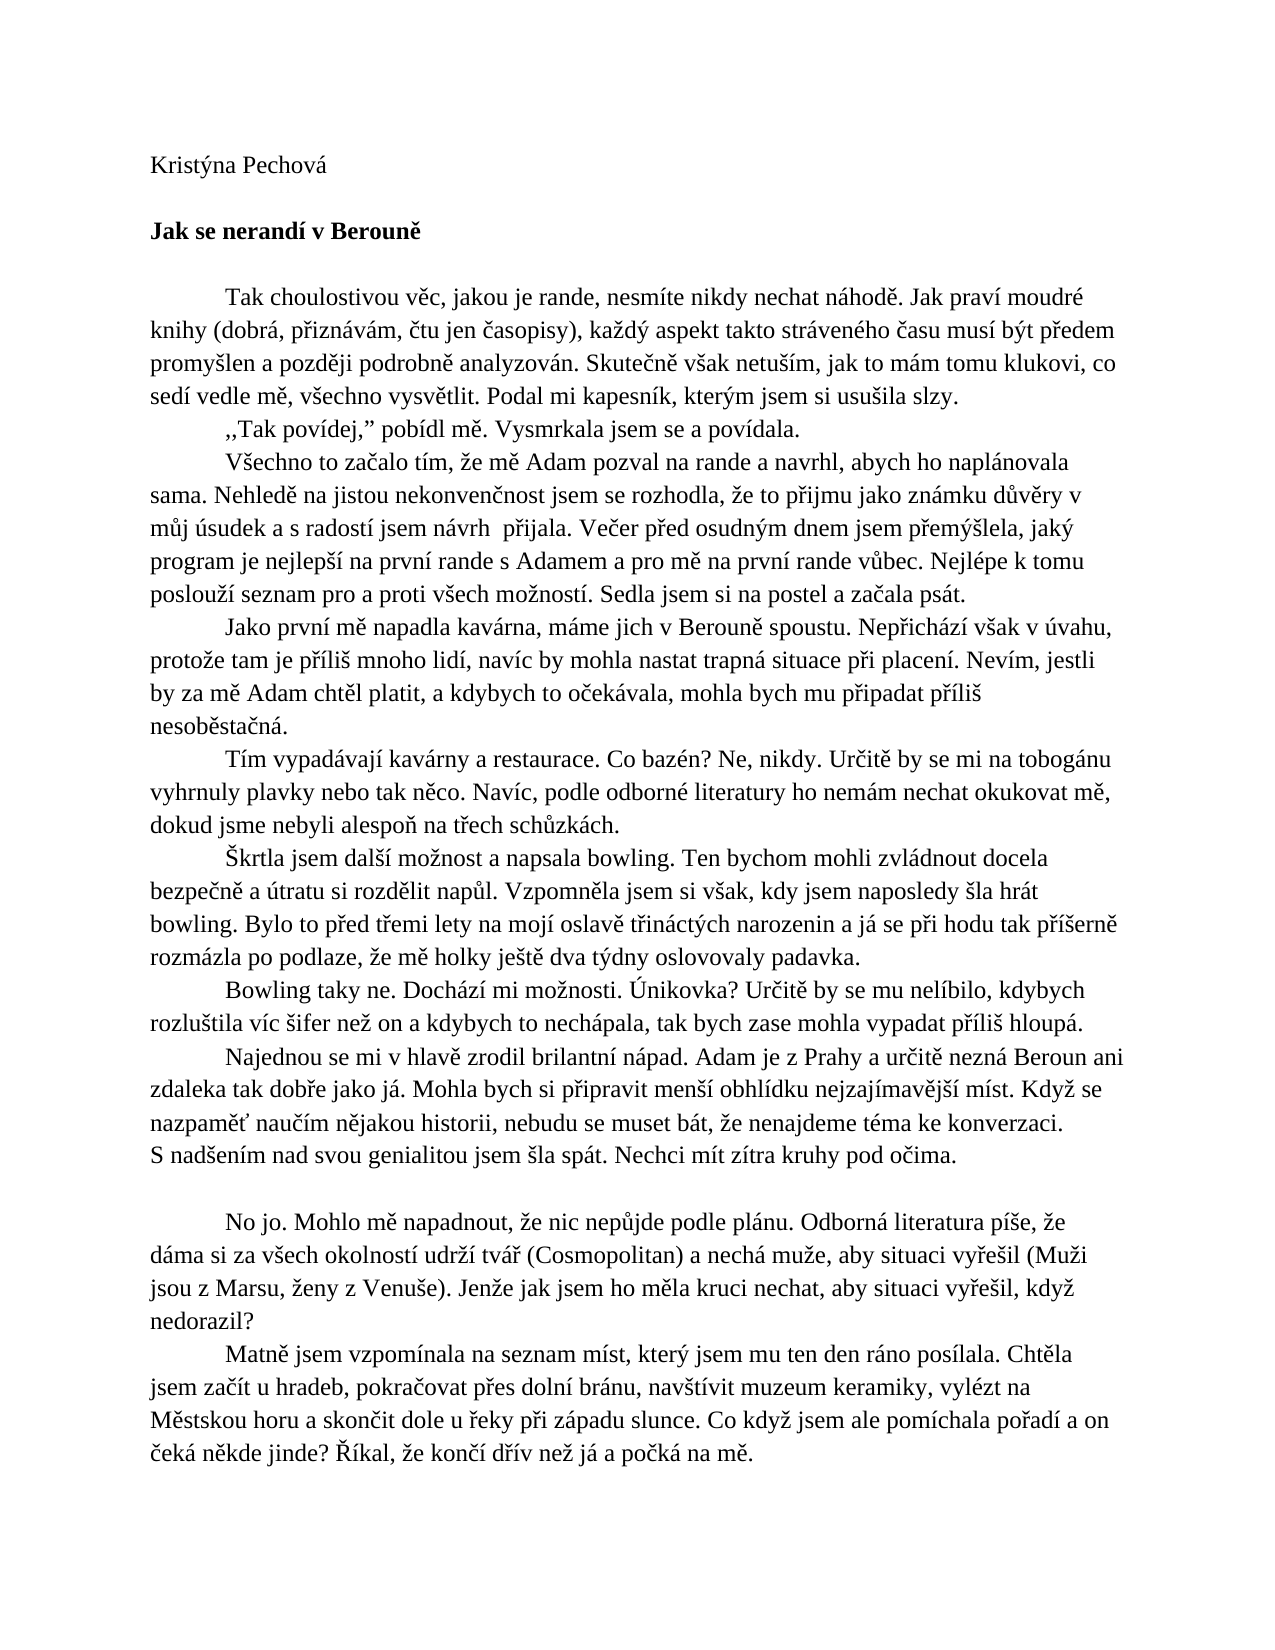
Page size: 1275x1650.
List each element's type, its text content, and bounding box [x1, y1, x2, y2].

text ,,Tak povídej,” pobídl mě. Vysmrkala jsem se a povídala. [150, 414, 1125, 443]
text Tak choulostivou věc, jakou je rande, nesmíte nikdy nechat náhodě. Jak praví moudré knihy (dobrá, přiznávám, čtu jen časopisy), každý aspekt takto stráveného času musí být předem promyšlen a později podrobně analyzován. Skutečně však netuším, jak to mám tomu klukovi, co sedí vedle mě, všechno vysvětlit. Podal mi kapesník, kterým jsem si usušila slzy. [150, 282, 1125, 410]
text Všechno to začalo tím, že mě Adam pozval na rande a navrhl, abych ho naplánovala sama. Nehledě na jistou nekonvenčnost jsem se rozhodla, že to přijmu jako známku důvěry v můj úsudek a s radostí jsem návrh přijala. Večer před osudným dnem jsem přemýšlela, jaký program je nejlepší na první rande s Adamem a pro mě na první rande vůbec. Nejlépe k tomu poslouží seznam pro a proti všech možností. Sedla jsem si na postel a začala psát. [150, 447, 1125, 608]
text Škrtla jsem další možnost a napsala bowling. Ten bychom mohli zvládnout docela bezpečně a útratu si rozdělit napůl. Vzpomněla jsem si však, kdy jsem naposledy šla hrát bowling. Bylo to před třemi lety na mojí oslavě třináctých narozenin a já se při hodu tak příšerně rozmázla po podlaze, že mě holky ještě dva týdny oslovovaly padavka. [150, 843, 1125, 971]
text S nadšením nad svou genialitou jsem šla spát. Nechci mít zítra kruhy pod očima. [150, 1141, 1125, 1169]
text Bowling taky ne. Dochází mi možnosti. Únikovka? Určitě by se mu nelíbilo, kdybych rozluštila víc šifer než on a kdybych to nechápala, tak bych zase mohla vypadat příliš hloupá. [150, 976, 1125, 1037]
text Tím vypadávají kavárny a restaurace. Co bazén? Ne, nikdy. Určitě by se mi na tobogánu vyhrnuly plavky nebo tak něco. Navíc, podle odborné literatury ho nemám nechat okukovat mě, dokud jsme nebyli alespoň na třech schůzkách. [150, 744, 1125, 839]
text Matně jsem vzpomínala na seznam míst, který jsem mu ten den ráno posílala. Chtěla jsem začít u hradeb, pokračovat přes dolní bránu, navštívit muzeum keramiky, vylézt na Městskou horu a skončit dole u řeky při západu slunce. Co když jsem ale pomíchala pořadí a on čeká někde jinde? Říkal, že končí dřív než já a počká na mě. [150, 1339, 1125, 1467]
text No jo. Mohlo mě napadnout, že nic nepůjde podle plánu. Odborná literatura píše, že dáma si za všech okolností udrží tvář (Cosmopolitan) a nechá muže, aby situaci vyřešil (Muži jsou z Marsu, ženy z Venuše). Jenže jak jsem ho měla kruci nechat, aby situaci vyřešil, když nedorazil? [150, 1207, 1125, 1334]
text Najednou se mi v hlavě zrodil brilantní nápad. Adam je z Prahy a určitě nezná Beroun ani zdaleka tak dobře jako já. Mohla bych si připravit menší obhlídku nejzajímavější míst. Když se nazpaměť naučím nějakou historii, nebudu se muset bát, že nenajdeme téma ke konverzaci. [150, 1042, 1125, 1136]
text Jako první mě napadla kavárna, máme jich v Berouně spoustu. Nepřichází však v úvahu, protože tam je příliš mnoho lidí, navíc by mohla nastat trapná situace při placení. Nevím, jestli by za mě Adam chtěl platit, a kdybych to očekávala, mohla bych mu připadat příliš nesoběstačná. [150, 612, 1125, 740]
text Jak se nerandí v Berouně [150, 216, 1125, 245]
text Kristýna Pechová [150, 150, 1125, 179]
